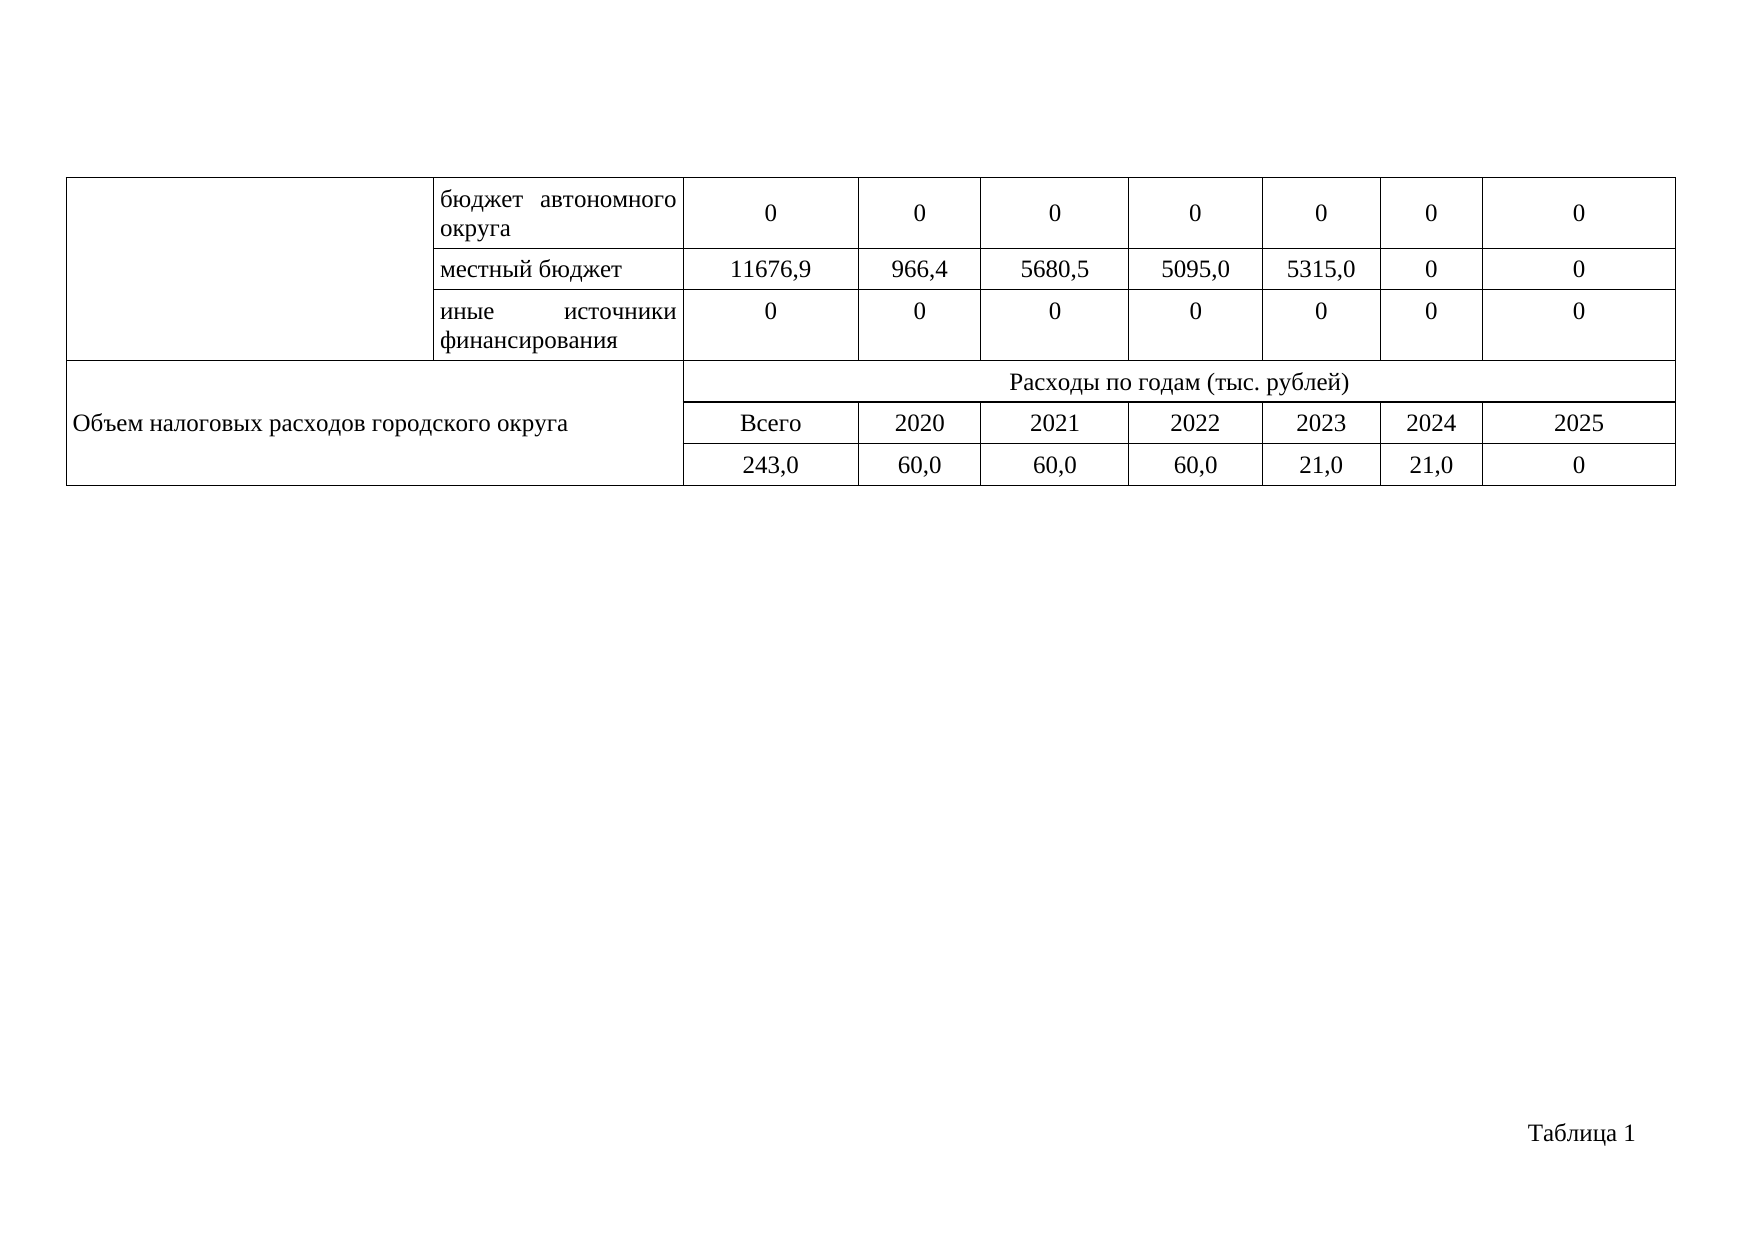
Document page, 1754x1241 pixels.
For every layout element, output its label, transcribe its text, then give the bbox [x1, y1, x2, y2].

table_cell 0 [1381, 290, 1482, 360]
table_cell 0 [1129, 178, 1262, 248]
table_cell 0 [684, 178, 858, 248]
table_cell 21,0 [1381, 444, 1482, 485]
table_cell 60,0 [1129, 444, 1262, 485]
table_cell 2025 [1483, 403, 1675, 443]
table_cell 0 [981, 178, 1128, 248]
table_cell 2020 [859, 403, 980, 443]
table_cell 0 [981, 290, 1128, 360]
table_cell 2022 [1129, 403, 1262, 443]
table_cell 2023 [1263, 403, 1380, 443]
table_cell 2021 [981, 403, 1128, 443]
table_cell 21,0 [1263, 444, 1380, 485]
text Таблица 1 [118, 1118, 1636, 1147]
table_cell местный бюджет [434, 249, 683, 289]
table_cell 5315,0 [1263, 249, 1380, 289]
table_cell 0 [684, 290, 858, 360]
table_cell Расходы по годам (тыс. рублей) [684, 361, 1675, 401]
table_cell 60,0 [981, 444, 1128, 485]
table_cell 0 [859, 178, 980, 248]
table_cell 11676,9 [684, 249, 858, 289]
table_cell 0 [1263, 290, 1380, 360]
table_cell 0 [1483, 444, 1675, 485]
table_cell 0 [1381, 178, 1482, 248]
table_cell 5095,0 [1129, 249, 1262, 289]
table_cell 0 [1483, 249, 1675, 289]
table_cell 966,4 [859, 249, 980, 289]
table_cell 0 [1381, 249, 1482, 289]
table_cell 60,0 [859, 444, 980, 485]
table_cell Всего [684, 403, 858, 443]
table_cell Объем налоговых расходов городского округа [67, 361, 683, 485]
table_cell 0 [859, 290, 980, 360]
table_cell 0 [1129, 290, 1262, 360]
table_cell 5680,5 [981, 249, 1128, 289]
table_cell 2024 [1381, 403, 1482, 443]
table_cell 243,0 [684, 444, 858, 485]
table_cell 0 [1483, 290, 1675, 360]
table_cell бюджет автономного округа [434, 178, 683, 248]
table_cell 0 [1263, 178, 1380, 248]
table_cell 0 [1483, 178, 1675, 248]
table_cell иные источники финансирования [434, 290, 683, 360]
